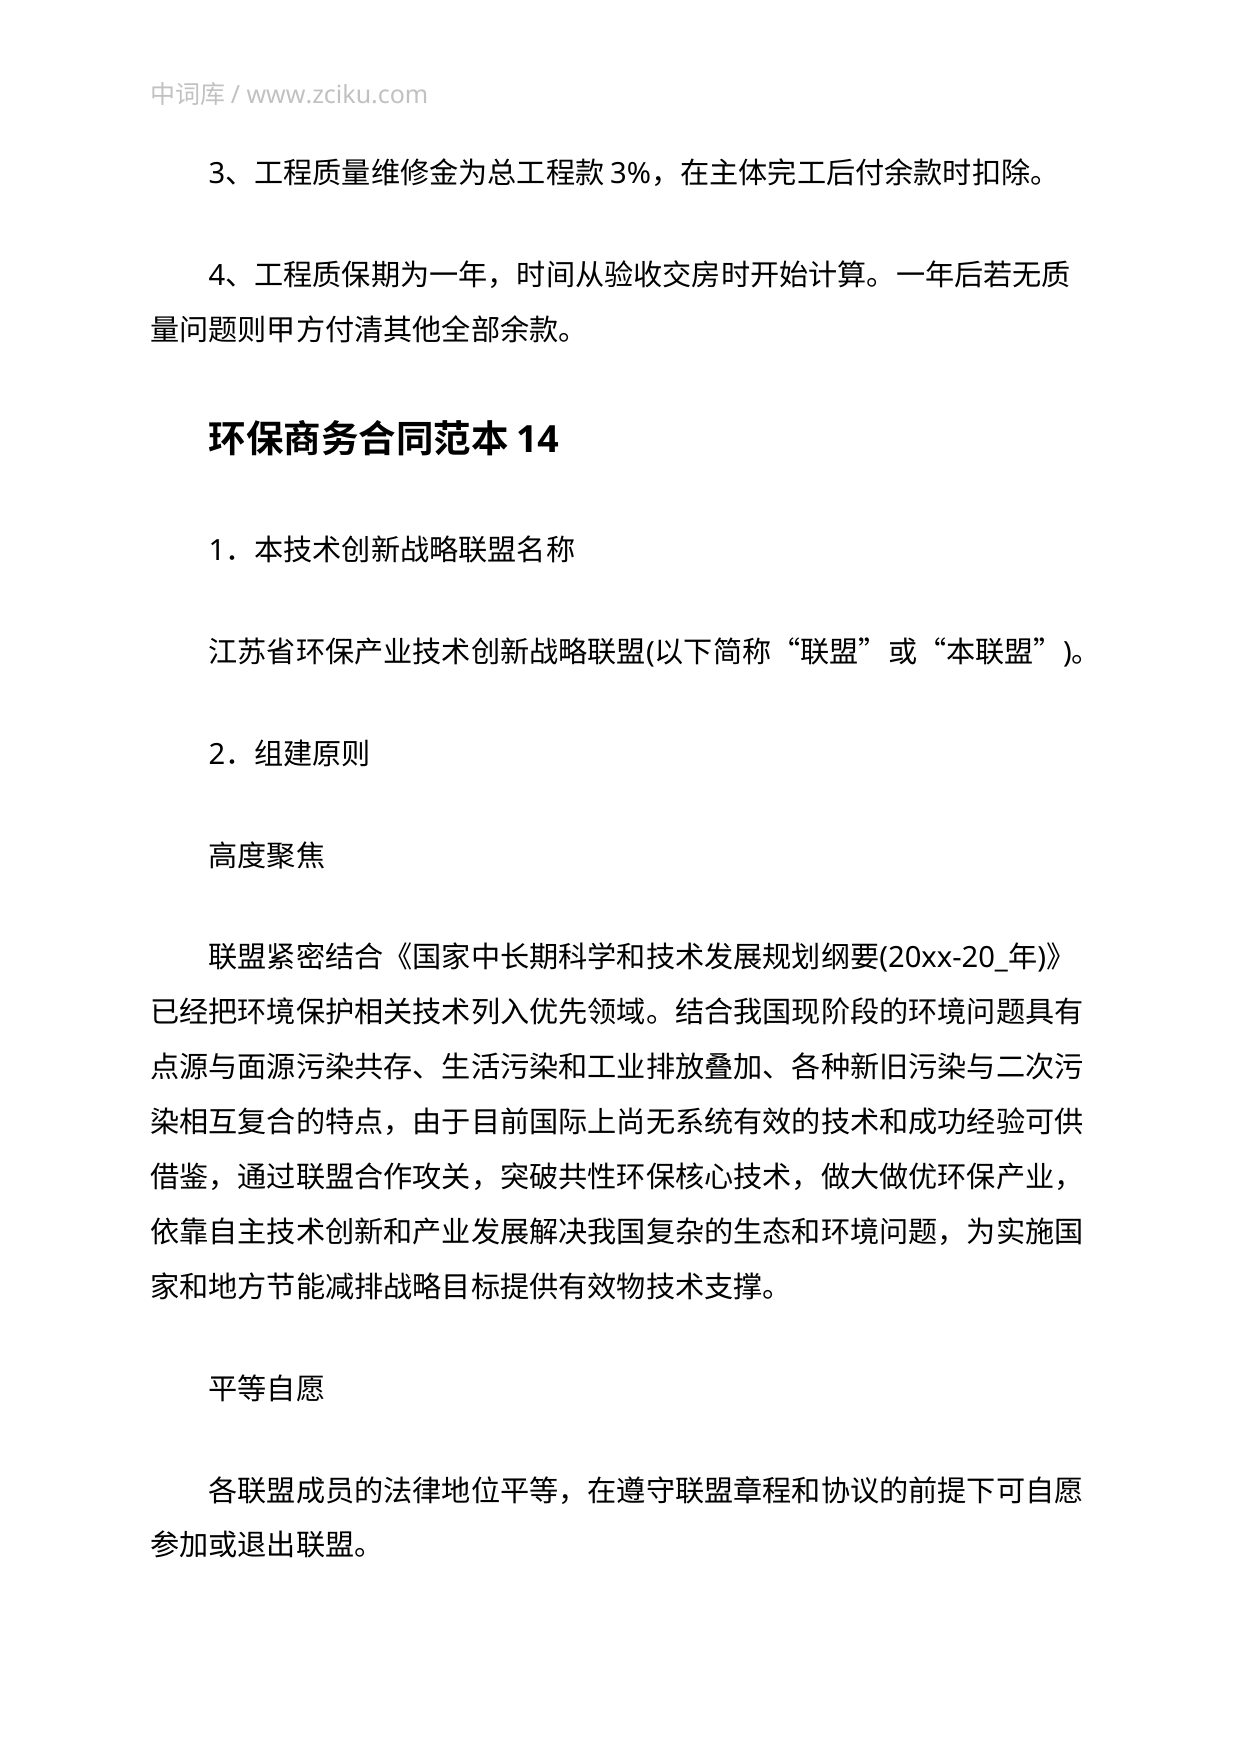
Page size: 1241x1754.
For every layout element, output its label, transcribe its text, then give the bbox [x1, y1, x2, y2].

text 1．本技术创新战略联盟名称 [150, 526, 1090, 569]
text 环保商务合同范本14 [150, 409, 1090, 463]
text 3、工程质量维修金为总工程款3%，在主体完工后付余款时扣除。 [150, 150, 1090, 192]
text 4、工程质保期为一年，时间从验收交房时开始计算。一年后若无质量问题则甲方付清其他全部余款。 [150, 252, 1090, 349]
text 平等自愿 [150, 1365, 1090, 1408]
text 2．组建原则 [150, 730, 1090, 773]
text 高度聚焦 [150, 832, 1090, 874]
text 联盟紧密结合《国家中长期科学和技术发展规划纲要(20xx-20_年)》已经把环境保护相关技术列入优先领域。结合我国现阶段的环境问题具有点源与面源污染共存、生活污染和工业排放叠加、各种新旧污染与二次污染相互复合的特点，由于目前国际上尚无系统有效的技术和成功经验可供借鉴，通过联盟合作攻关，突破共性环保核心技术，做大做优环保产业，依靠自主技术创新和产业发展解决我国复杂的生态和环境问题，为实施国家和地方节能减排战略目标提供有效物技术支撑。 [150, 934, 1090, 1306]
text 江苏省环保产业技术创新战略联盟(以下简称“联盟”或“本联盟”)。 [150, 628, 1090, 671]
text 各联盟成员的法律地位平等，在遵守联盟章程和协议的前提下可自愿参加或退出联盟。 [150, 1467, 1090, 1564]
